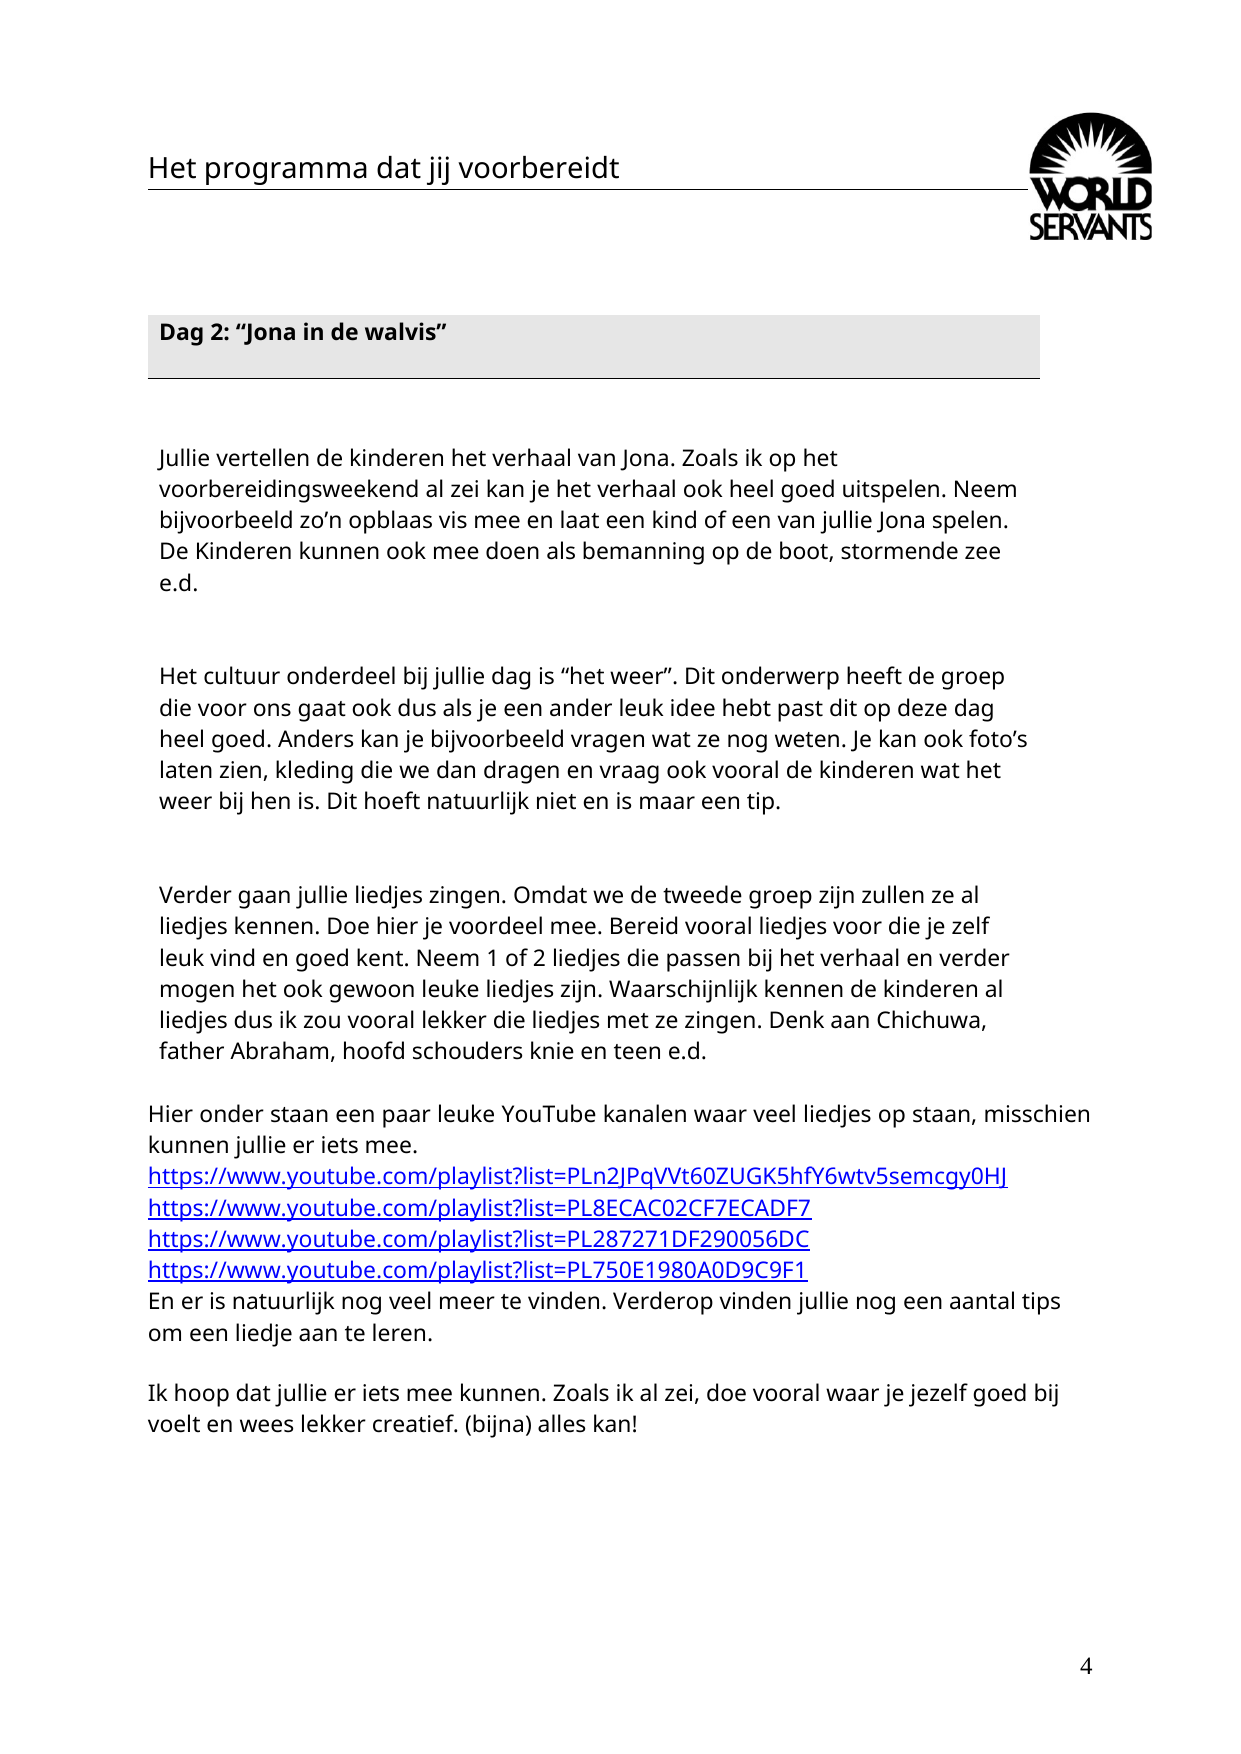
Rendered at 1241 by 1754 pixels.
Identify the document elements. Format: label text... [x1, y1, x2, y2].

text Het programma dat jij voorbereidt [148, 148, 1026, 189]
table_cell Jullie vertellen de kinderen het verhaal van Jona. Zoals ik op het voorbereidingsweekend al zei kan je het verhaal ook heel goed uitspelen. Neem bijvoorbeeld zo’n opblaas vis mee en laat een kind of een van jullie Jona spelen. De Kinderen kunnen ook mee doen als bemanning op de boot, stormende zee e.d. Het cultuur onderdeel bij jullie dag is “het weer”. Dit onderwerp heeft de groep die voor ons gaat ook dus als je een ander leuk idee hebt past dit op deze dag heel goed. Anders kan je bijvoorbeeld vragen wat ze nog weten. Je kan ook foto’s laten zien, kleding die we dan dragen en vraag ook vooral de kinderen wat het weer bij hen is. Dit hoeft natuurlijk niet en is maar een tip. Verder gaan jullie liedjes zingen. Omdat we de tweede groep zijn zullen ze al liedjes kennen. Doe hier je voordeel mee. Bereid vooral liedjes voor die je zelf leuk vind en goed kent. Neem 1 of 2 liedjes die passen bij het verhaal en verder mogen het ook gewoon leuke liedjes zijn. Waarschijnlijk kennen de kinderen al liedjes dus ik zou vooral lekker die liedjes met ze zingen. Denk aan Chichuwa, father Abraham, hoofd schouders knie en teen e.d. [148, 379, 1040, 1066]
picture [1026, 110, 1152, 238]
text Hier onder staan een paar leuke YouTube kanalen waar veel liedjes op staan, misschien kunnen jullie er iets mee. [148, 1098, 1093, 1160]
text https://www.youtube.com/playlist?list=PLn2JPqVVt60ZUGK5hfY6wtv5semcgy0HJ https://www.youtube.com/playlist?list=PL8ECAC02CF7ECADF7 https://www.youtube.com/playlist?list=PL287271DF290056DC https://www.youtube.com/playlist?list=PL750E1980A0D9C9F1 [148, 1160, 1093, 1285]
text En er is natuurlijk nog veel meer te vinden. Verderop vinden jullie nog een aantal tips om een liedje aan te leren. [148, 1285, 1093, 1376]
table_header Dag 2: “Jona in de walvis” [148, 315, 1040, 378]
text Ik hoop dat jullie er iets mee kunnen. Zoals ik al zei, doe vooral waar je jezelf goed bij voelt en wees lekker creatief. (bijna) alles kan! [148, 1376, 1093, 1468]
